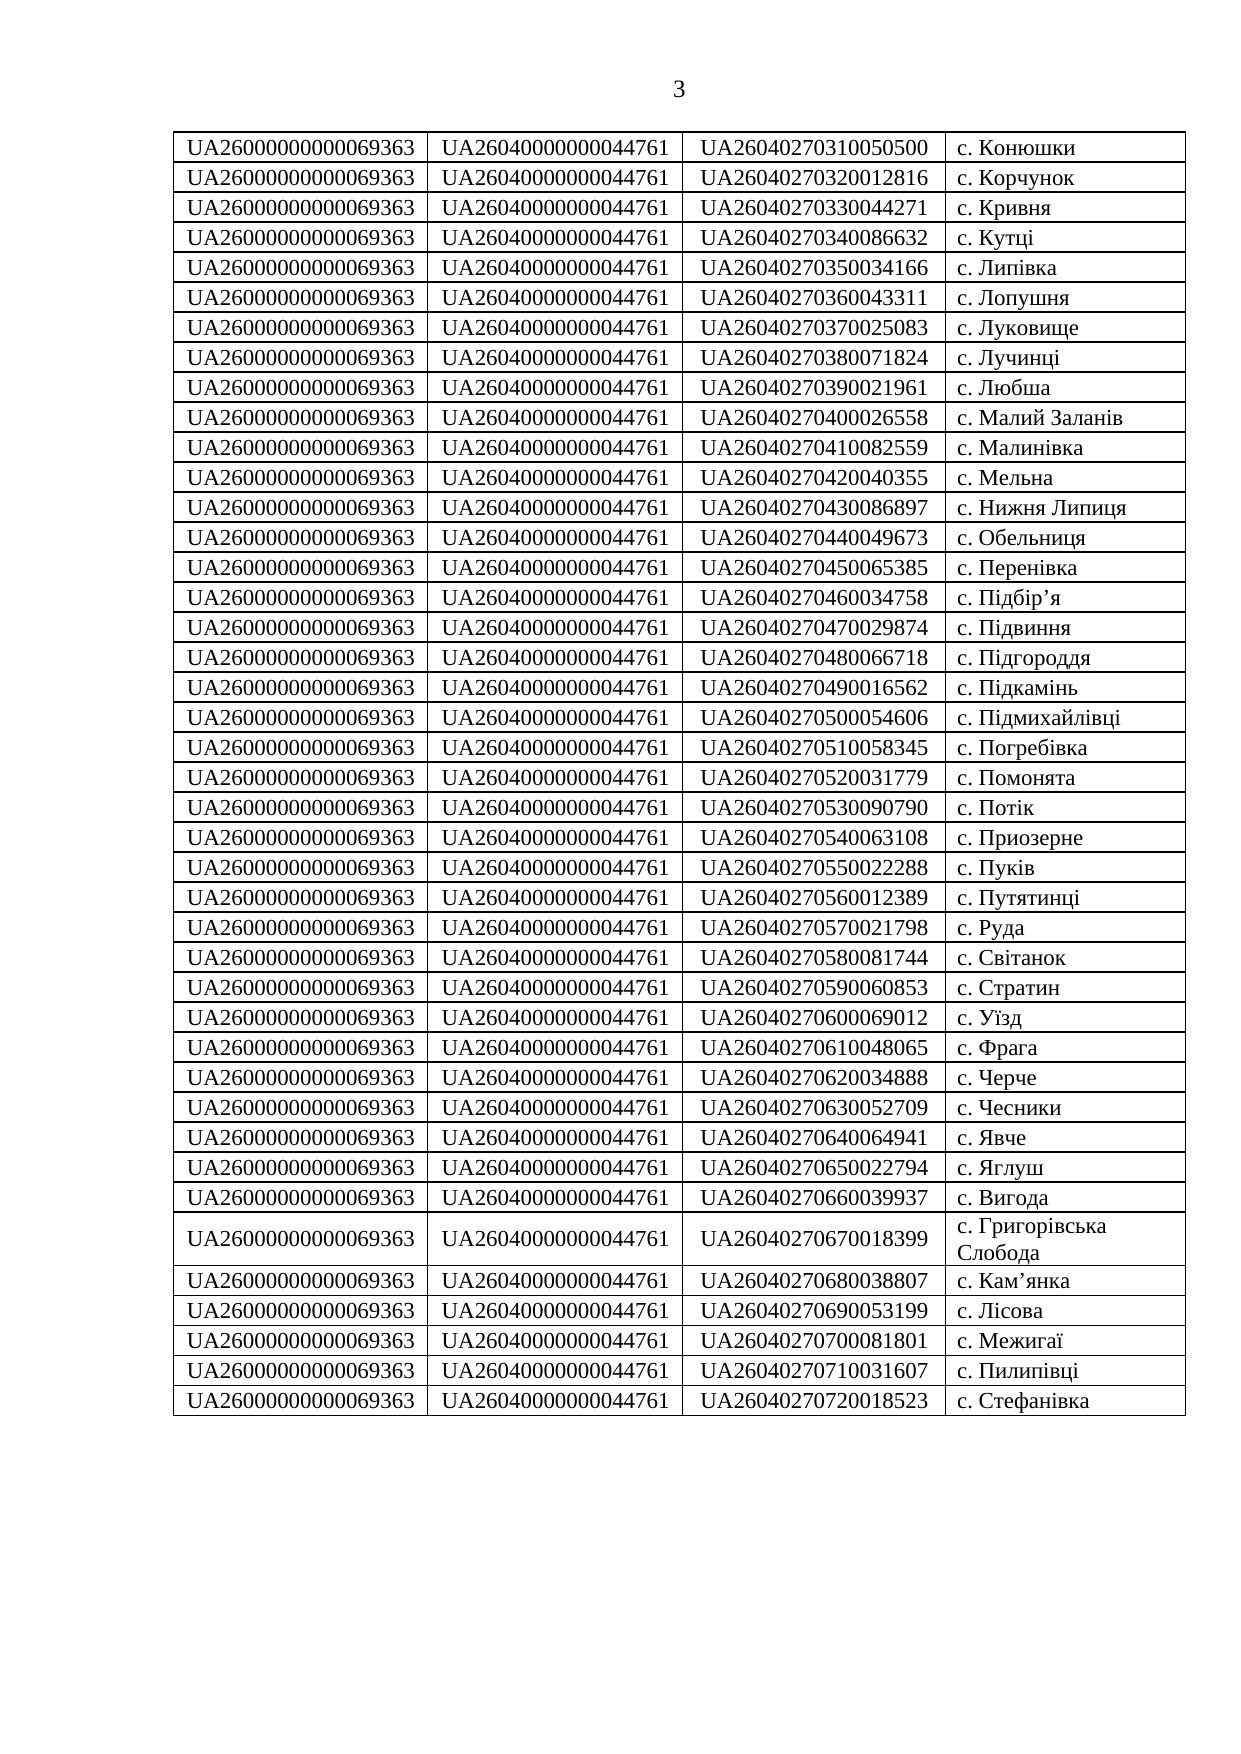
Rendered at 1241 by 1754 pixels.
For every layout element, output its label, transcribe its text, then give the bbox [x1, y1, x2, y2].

table_cell UA26040000000044761 [428, 1003, 682, 1031]
table_cell с. Потік [946, 793, 1185, 821]
table_cell с. Конюшки [946, 133, 1185, 161]
table_cell UA26000000000069363 [174, 1386, 427, 1415]
table_cell с. Кутці [946, 223, 1185, 251]
table_cell UA26040000000044761 [428, 1386, 682, 1415]
table_cell UA26000000000069363 [174, 733, 427, 761]
table_cell UA26040270660039937 [683, 1183, 945, 1211]
table_cell UA26000000000069363 [174, 373, 427, 401]
table_cell UA26040270360043311 [683, 283, 945, 311]
table_cell UA26040000000044761 [428, 913, 682, 941]
table_cell с. Підгороддя [946, 643, 1185, 671]
table_cell с. Стратин [946, 973, 1185, 1001]
table_cell с. Підмихайлівці [946, 703, 1185, 731]
table_cell UA26000000000069363 [174, 913, 427, 941]
table_cell UA26040000000044761 [428, 973, 682, 1001]
table_cell с. Яглуш [946, 1153, 1185, 1181]
table_cell UA26040270400026558 [683, 403, 945, 431]
table_cell UA26000000000069363 [174, 943, 427, 971]
table_cell UA26000000000069363 [174, 883, 427, 911]
table_cell с. Кам’янка [946, 1266, 1185, 1295]
table_cell UA26040000000044761 [428, 763, 682, 791]
table_cell UA26040000000044761 [428, 1356, 682, 1385]
table_cell UA26040000000044761 [428, 133, 682, 161]
table_cell UA26040000000044761 [428, 1033, 682, 1061]
table_cell UA26040270600069012 [683, 1003, 945, 1031]
table_cell с. Уїзд [946, 1003, 1185, 1031]
table_cell UA26040000000044761 [428, 253, 682, 281]
table_cell UA26000000000069363 [174, 793, 427, 821]
table_cell UA26040270570021798 [683, 913, 945, 941]
table_cell UA26040000000044761 [428, 373, 682, 401]
table_cell UA26040000000044761 [428, 943, 682, 971]
table_cell UA26000000000069363 [174, 283, 427, 311]
table_cell с. Світанок [946, 943, 1185, 971]
table_cell с. Любша [946, 373, 1185, 401]
table_cell UA26040000000044761 [428, 1093, 682, 1121]
table_cell UA26040270320012816 [683, 163, 945, 191]
table_cell UA26040270440049673 [683, 523, 945, 551]
table_cell UA26040000000044761 [428, 493, 682, 521]
table_cell UA26040270530090790 [683, 793, 945, 821]
table_cell UA26000000000069363 [174, 1153, 427, 1181]
table_cell с. Стефанівка [946, 1386, 1185, 1415]
table_cell UA26040270340086632 [683, 223, 945, 251]
table_cell с. Кривня [946, 193, 1185, 221]
table_cell UA26040000000044761 [428, 1183, 682, 1211]
table_cell UA26040270580081744 [683, 943, 945, 971]
table_cell UA26040270620034888 [683, 1063, 945, 1091]
table_cell UA26040270500054606 [683, 703, 945, 731]
table_cell UA26040000000044761 [428, 223, 682, 251]
table_cell UA26040270450065385 [683, 553, 945, 581]
table_cell UA26000000000069363 [174, 523, 427, 551]
table_cell UA26040000000044761 [428, 343, 682, 371]
table_cell UA26000000000069363 [174, 193, 427, 221]
table_cell UA26000000000069363 [174, 463, 427, 491]
table_cell UA26000000000069363 [174, 493, 427, 521]
table_cell UA26040270330044271 [683, 193, 945, 221]
table_cell UA26040000000044761 [428, 613, 682, 641]
table_cell с. Підвиння [946, 613, 1185, 641]
table_cell UA26040000000044761 [428, 853, 682, 881]
table_cell с. Руда [946, 913, 1185, 941]
table_cell UA26040270490016562 [683, 673, 945, 701]
table_cell UA26040270610048065 [683, 1033, 945, 1061]
table_cell UA26040270630052709 [683, 1093, 945, 1121]
table_cell UA26040000000044761 [428, 733, 682, 761]
table_cell UA26000000000069363 [174, 1356, 427, 1385]
table_cell UA26040270640064941 [683, 1123, 945, 1151]
table_cell UA26040000000044761 [428, 463, 682, 491]
table_cell с. Підбір’я [946, 583, 1185, 611]
table_cell UA26040270350034166 [683, 253, 945, 281]
table_cell UA26040270560012389 [683, 883, 945, 911]
table_cell UA26040000000044761 [428, 673, 682, 701]
table_cell UA26040270370025083 [683, 313, 945, 341]
table_cell UA26040000000044761 [428, 523, 682, 551]
table_cell UA26000000000069363 [174, 1063, 427, 1091]
table_cell с. Малий Заланів [946, 403, 1185, 431]
table_cell UA26000000000069363 [174, 1123, 427, 1151]
table_cell UA26000000000069363 [174, 973, 427, 1001]
table_cell UA26000000000069363 [174, 853, 427, 881]
table_cell UA26040270540063108 [683, 823, 945, 851]
table_cell UA26040000000044761 [428, 403, 682, 431]
table_cell UA26040270390021961 [683, 373, 945, 401]
table_cell с. Мельна [946, 463, 1185, 491]
table_cell UA26040270310050500 [683, 133, 945, 161]
table_cell UA26040000000044761 [428, 823, 682, 851]
table_cell с. Пилипівці [946, 1356, 1185, 1385]
table_cell с. Підкамінь [946, 673, 1185, 701]
table_cell UA26040000000044761 [428, 313, 682, 341]
table_cell UA26040270670018399 [683, 1213, 945, 1265]
table_cell с. Корчунок [946, 163, 1185, 191]
table_cell UA26040000000044761 [428, 883, 682, 911]
table_cell UA26040270380071824 [683, 343, 945, 371]
table_cell с. Явче [946, 1123, 1185, 1151]
table_cell UA26000000000069363 [174, 433, 427, 461]
table_cell UA26040000000044761 [428, 1063, 682, 1091]
table_cell UA26000000000069363 [174, 1213, 427, 1265]
table_cell UA26040270410082559 [683, 433, 945, 461]
table_cell UA26040270430086897 [683, 493, 945, 521]
table_cell с. Липівка [946, 253, 1185, 281]
table_cell с. Луковище [946, 313, 1185, 341]
table_cell с. Григорівська Слобода [946, 1213, 1185, 1265]
table_cell UA26000000000069363 [174, 673, 427, 701]
table_cell UA26040000000044761 [428, 193, 682, 221]
table_cell с. Лісова [946, 1296, 1185, 1325]
table_cell UA26040000000044761 [428, 703, 682, 731]
table_cell UA26040270690053199 [683, 1296, 945, 1325]
table_cell с. Погребівка [946, 733, 1185, 761]
table_cell UA26000000000069363 [174, 223, 427, 251]
table_cell UA26040000000044761 [428, 1213, 682, 1265]
table_cell с. Пуків [946, 853, 1185, 881]
table_cell UA26000000000069363 [174, 583, 427, 611]
table_cell UA26040000000044761 [428, 583, 682, 611]
table_cell UA26000000000069363 [174, 253, 427, 281]
table_cell с. Черче [946, 1063, 1185, 1091]
table_cell UA26040000000044761 [428, 553, 682, 581]
table_cell UA26000000000069363 [174, 133, 427, 161]
table_cell UA26000000000069363 [174, 343, 427, 371]
table_cell UA26040270680038807 [683, 1266, 945, 1295]
table_cell UA26000000000069363 [174, 1326, 427, 1355]
table_cell UA26040000000044761 [428, 1153, 682, 1181]
table_cell UA26000000000069363 [174, 1296, 427, 1325]
table_cell с. Межигаї [946, 1326, 1185, 1355]
table_cell UA26040270510058345 [683, 733, 945, 761]
table_cell UA26040000000044761 [428, 1326, 682, 1355]
table_cell с. Приозерне [946, 823, 1185, 851]
table_cell UA26040270550022288 [683, 853, 945, 881]
table_cell с. Перенівка [946, 553, 1185, 581]
table_cell UA26040000000044761 [428, 1123, 682, 1151]
table_cell UA26000000000069363 [174, 1003, 427, 1031]
table_cell UA26040000000044761 [428, 283, 682, 311]
table_cell UA26040270470029874 [683, 613, 945, 641]
table_cell с. Фрага [946, 1033, 1185, 1061]
table_cell UA26040270520031779 [683, 763, 945, 791]
table_cell UA26040000000044761 [428, 433, 682, 461]
table_cell UA26000000000069363 [174, 1183, 427, 1211]
table_cell UA26040270700081801 [683, 1326, 945, 1355]
table_cell UA26000000000069363 [174, 613, 427, 641]
table_cell UA26040000000044761 [428, 163, 682, 191]
table_cell с. Обельниця [946, 523, 1185, 551]
table_cell с. Путятинці [946, 883, 1185, 911]
table_cell UA26040270480066718 [683, 643, 945, 671]
table_cell UA26040270420040355 [683, 463, 945, 491]
table_cell с. Малинівка [946, 433, 1185, 461]
table_cell с. Лучинці [946, 343, 1185, 371]
table_cell UA26040000000044761 [428, 793, 682, 821]
table_cell UA26000000000069363 [174, 1033, 427, 1061]
table_cell UA26000000000069363 [174, 313, 427, 341]
table_cell UA26040270650022794 [683, 1153, 945, 1181]
table_cell UA26000000000069363 [174, 763, 427, 791]
table_cell UA26040270720018523 [683, 1386, 945, 1415]
table_cell UA26040000000044761 [428, 643, 682, 671]
table_cell UA26040000000044761 [428, 1266, 682, 1295]
table_cell с. Вигода [946, 1183, 1185, 1211]
table_cell с. Нижня Липиця [946, 493, 1185, 521]
table_cell UA26040270590060853 [683, 973, 945, 1001]
table_cell UA26000000000069363 [174, 163, 427, 191]
table_cell UA26000000000069363 [174, 823, 427, 851]
table_cell UA26000000000069363 [174, 1266, 427, 1295]
table_cell с. Лопушня [946, 283, 1185, 311]
table_cell UA26040270710031607 [683, 1356, 945, 1385]
table_cell UA26040000000044761 [428, 1296, 682, 1325]
table_cell UA26000000000069363 [174, 643, 427, 671]
table_cell с. Помонята [946, 763, 1185, 791]
table_cell с. Чесники [946, 1093, 1185, 1121]
table_cell UA26040270460034758 [683, 583, 945, 611]
table_cell UA26000000000069363 [174, 553, 427, 581]
table_cell UA26000000000069363 [174, 703, 427, 731]
table_cell UA26000000000069363 [174, 1093, 427, 1121]
table_cell UA26000000000069363 [174, 403, 427, 431]
